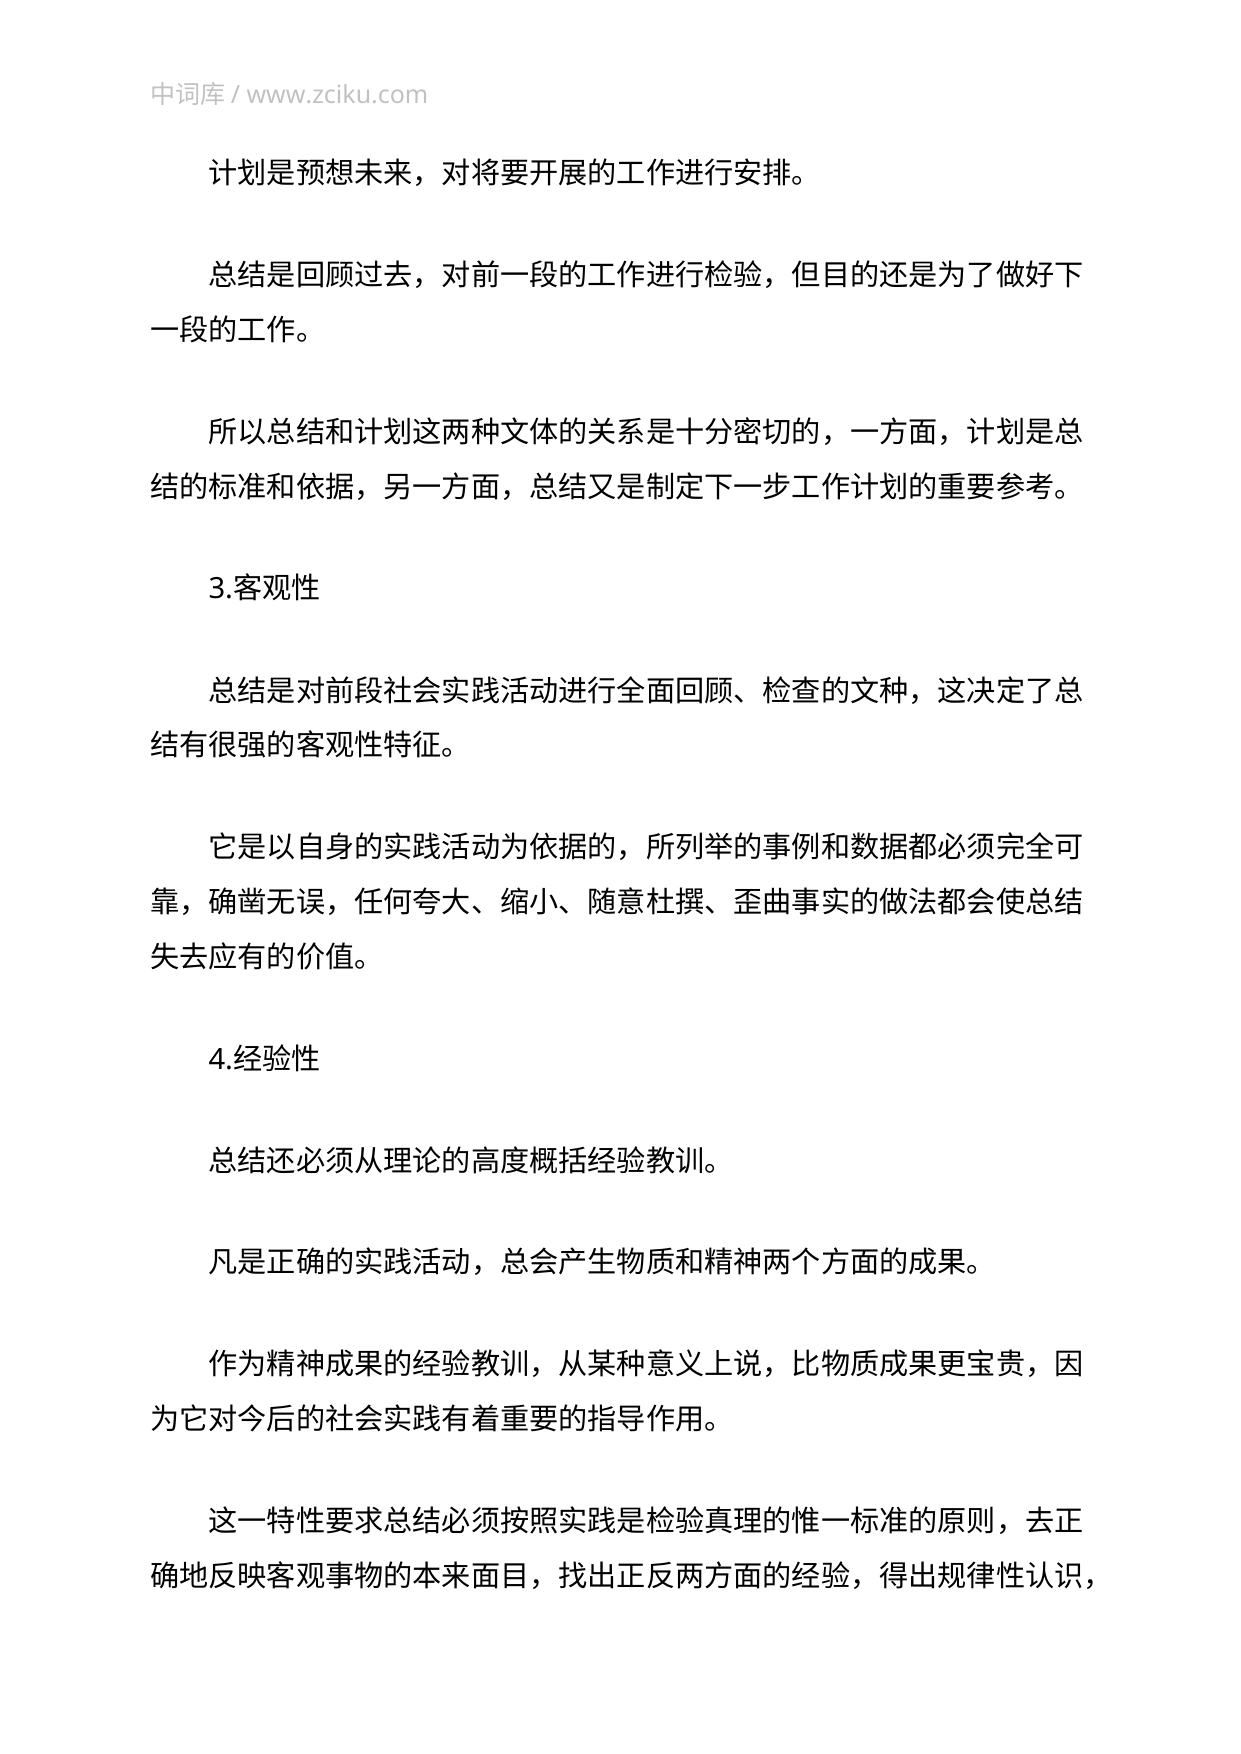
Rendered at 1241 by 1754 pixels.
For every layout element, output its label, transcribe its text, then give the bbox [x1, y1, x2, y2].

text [150, 1497, 1090, 1595]
text 4.经验性 [150, 1035, 1090, 1078]
text 总结是对前段社会实践活动进行全面回顾、检查的文种，这决定了总结有很强的客观性特征。 [150, 667, 1090, 764]
text 总结是回顾过去，对前一段的工作进行检验，但目的还是为了做好下一段的工作。 [150, 252, 1090, 349]
text 所以总结和计划这两种文体的关系是十分密切的，一方面，计划是总结的标准和依据，另一方面，总结又是制定下一步工作计划的重要参考。 [150, 408, 1090, 506]
text 3.客观性 [150, 565, 1090, 607]
text 它是以自身的实践活动为依据的，所列举的事例和数据都必须完全可靠，确凿无误，任何夸大、缩小、随意杜撰、歪曲事实的做法都会使总结失去应有的价值。 [150, 824, 1090, 976]
text 总结还必须从理论的高度概括经验教训。 [150, 1137, 1090, 1179]
text 凡是正确的实践活动，总会产生物质和精神两个方面的成果。 [150, 1239, 1090, 1281]
text 计划是预想未来，对将要开展的工作进行安排。 [150, 150, 1090, 192]
text 作为精神成果的经验教训，从某种意义上说，比物质成果更宝贵，因为它对今后的社会实践有着重要的指导作用。 [150, 1341, 1090, 1438]
